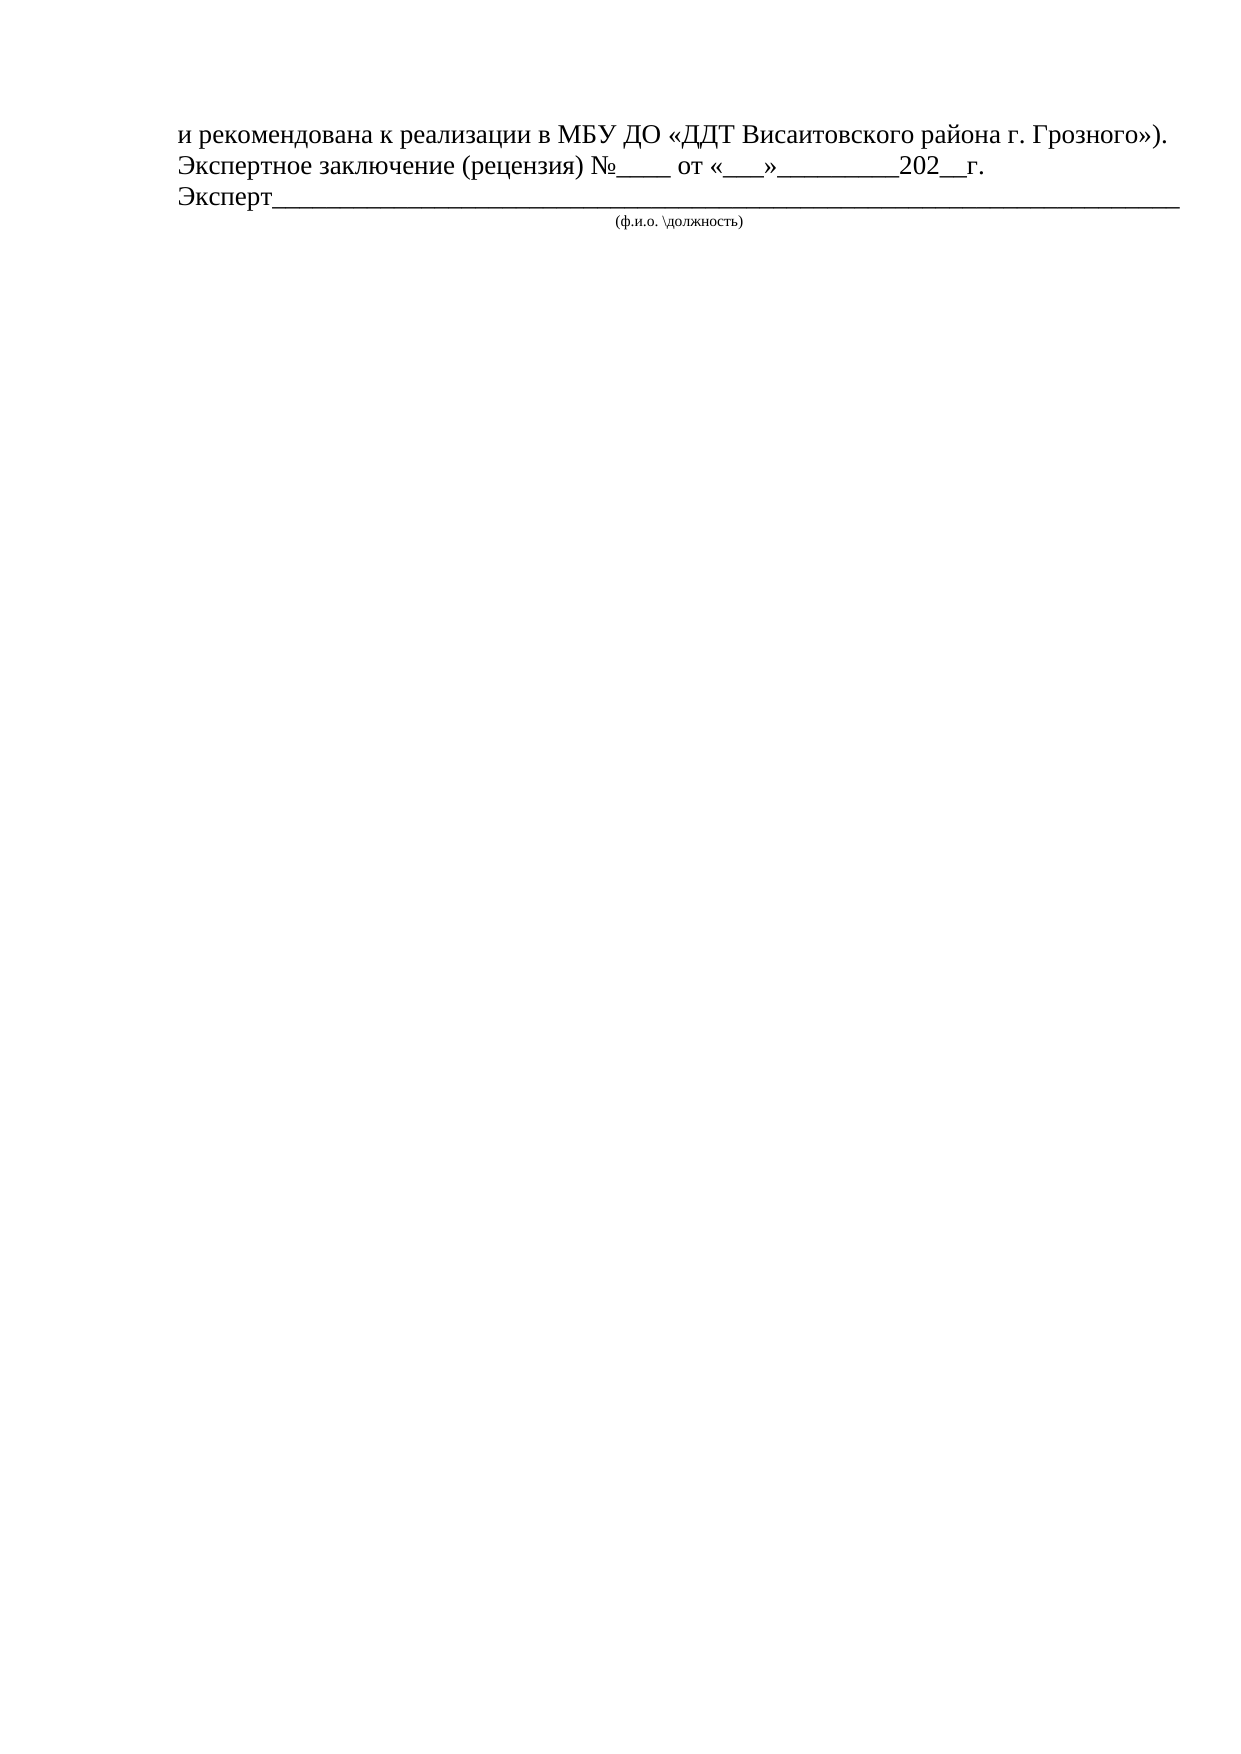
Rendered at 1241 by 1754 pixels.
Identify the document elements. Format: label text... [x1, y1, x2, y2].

text Экспертное заключение (рецензия) №____ от «___»_________202__г. [177, 149, 1181, 180]
text и рекомендована к реализации в МБУ ДО «ДДТ Висаитовского района г. Грозного»). [177, 118, 1181, 149]
text Эксперт___________________________________________________________________ [177, 180, 1181, 212]
text (ф.и.о. \должность) [177, 212, 1181, 243]
